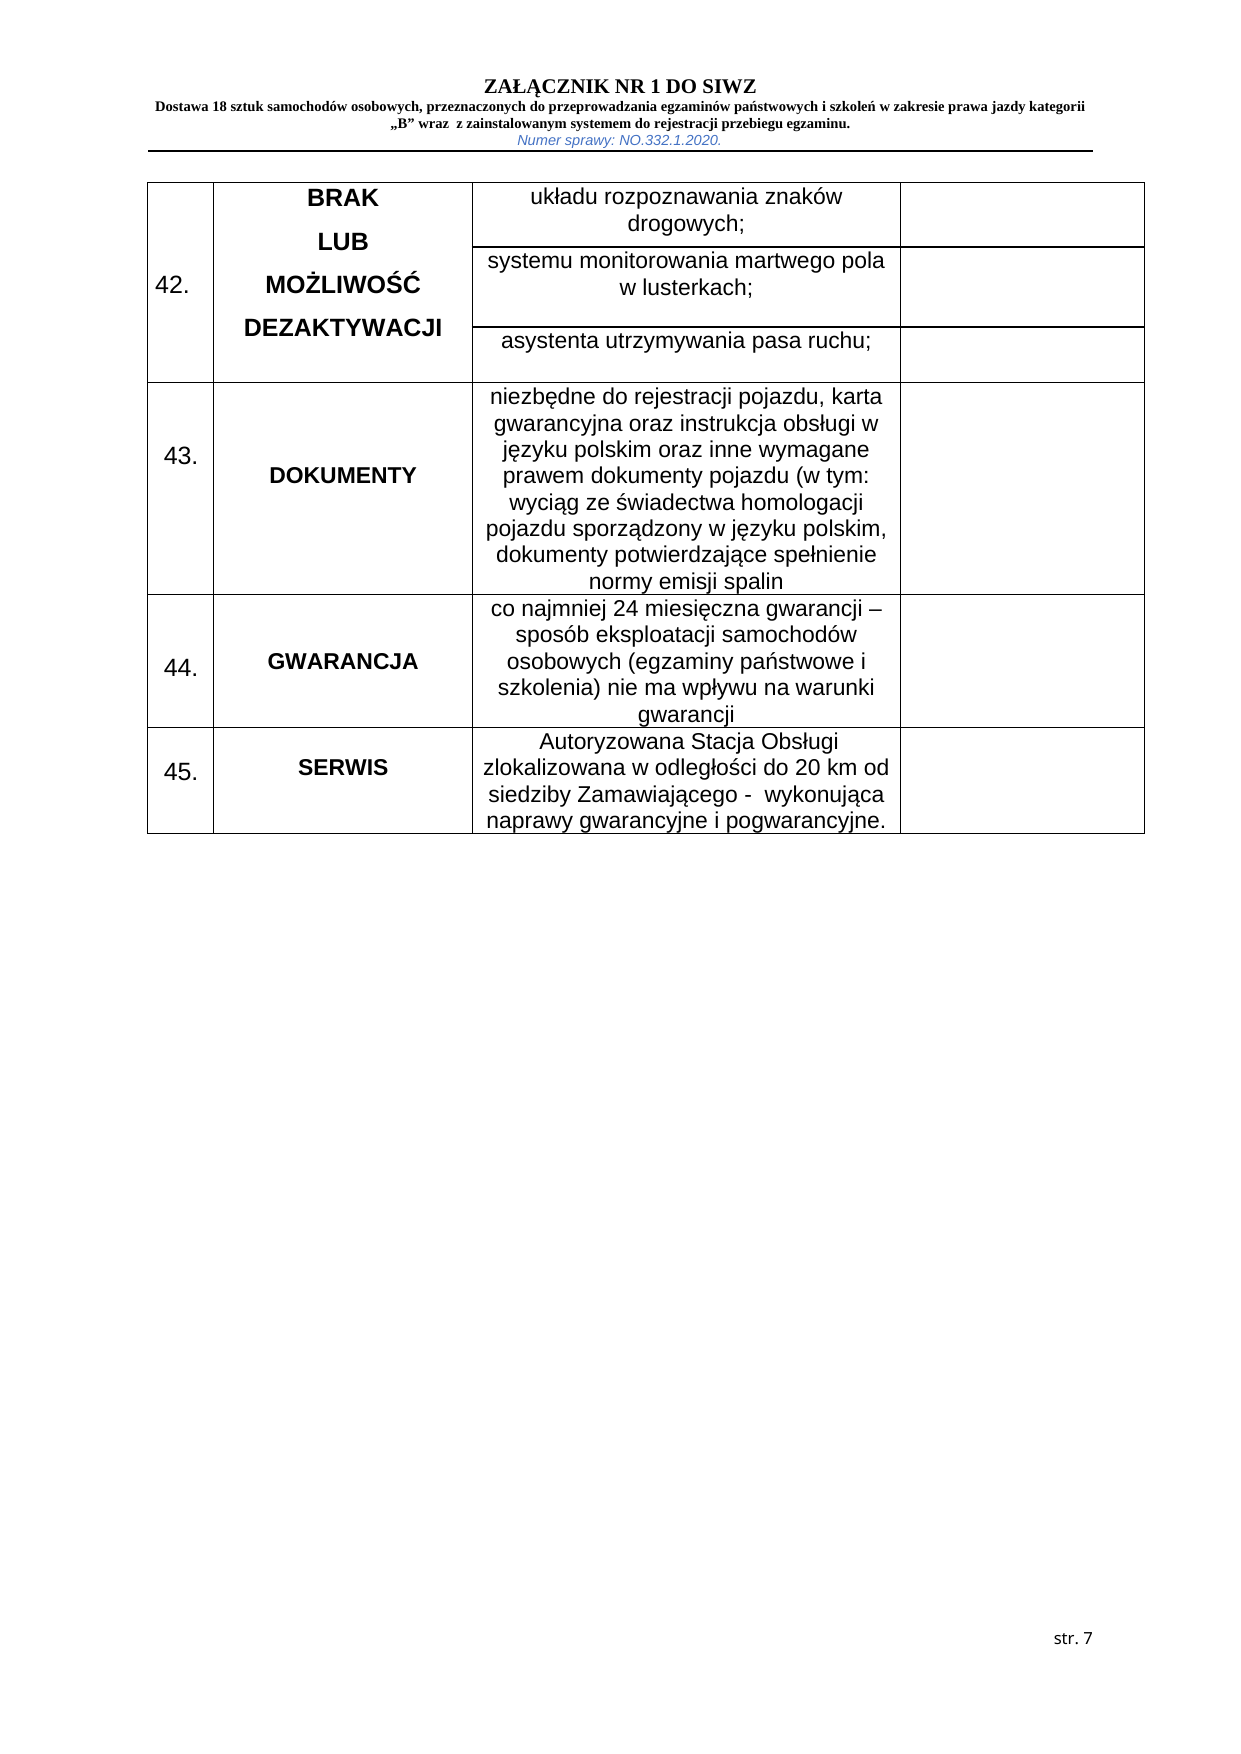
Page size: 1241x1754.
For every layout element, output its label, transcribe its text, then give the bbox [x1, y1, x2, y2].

table_cell [901, 595, 1144, 727]
table_cell 42. [148, 183, 213, 382]
table_cell [901, 248, 1144, 326]
table_cell 43. [148, 383, 213, 594]
table_cell niezbędne do rejestracji pojazdu, karta gwarancyjna oraz instrukcja obsługi w języku polskim oraz inne wymagane prawem dokumenty pojazdu (w tym: wyciąg ze świadectwa homologacji pojazdu sporządzony w języku polskim, dokumenty potwierdzające spełnienie normy emisji spalin [473, 383, 900, 594]
table_cell Autoryzowana Stacja Obsługi zlokalizowana w odległości do 20 km od siedziby Zamawiającego - wykonująca naprawy gwarancyjne i pogwarancyjne. [473, 728, 900, 833]
table_cell GWARANCJA [214, 595, 472, 727]
table_cell DOKUMENTY [214, 383, 472, 594]
table_cell co najmniej 24 miesięczna gwarancji – sposób eksploatacji samochodów osobowych (egzaminy państwowe i szkolenia) nie ma wpływu na warunki gwarancji [473, 595, 900, 727]
table_cell [901, 728, 1144, 833]
table_cell [901, 383, 1144, 594]
table_cell 44. [148, 595, 213, 727]
table_cell asystenta utrzymywania pasa ruchu; [473, 328, 900, 382]
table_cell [214, 183, 472, 382]
table_cell SERWIS [214, 728, 472, 833]
table_cell układu rozpoznawania znaków drogowych; [473, 183, 900, 246]
table_cell systemu monitorowania martwego pola w lusterkach; [473, 248, 900, 326]
table_cell [901, 328, 1144, 382]
table_cell [901, 183, 1144, 246]
table_cell 45. [148, 728, 213, 833]
